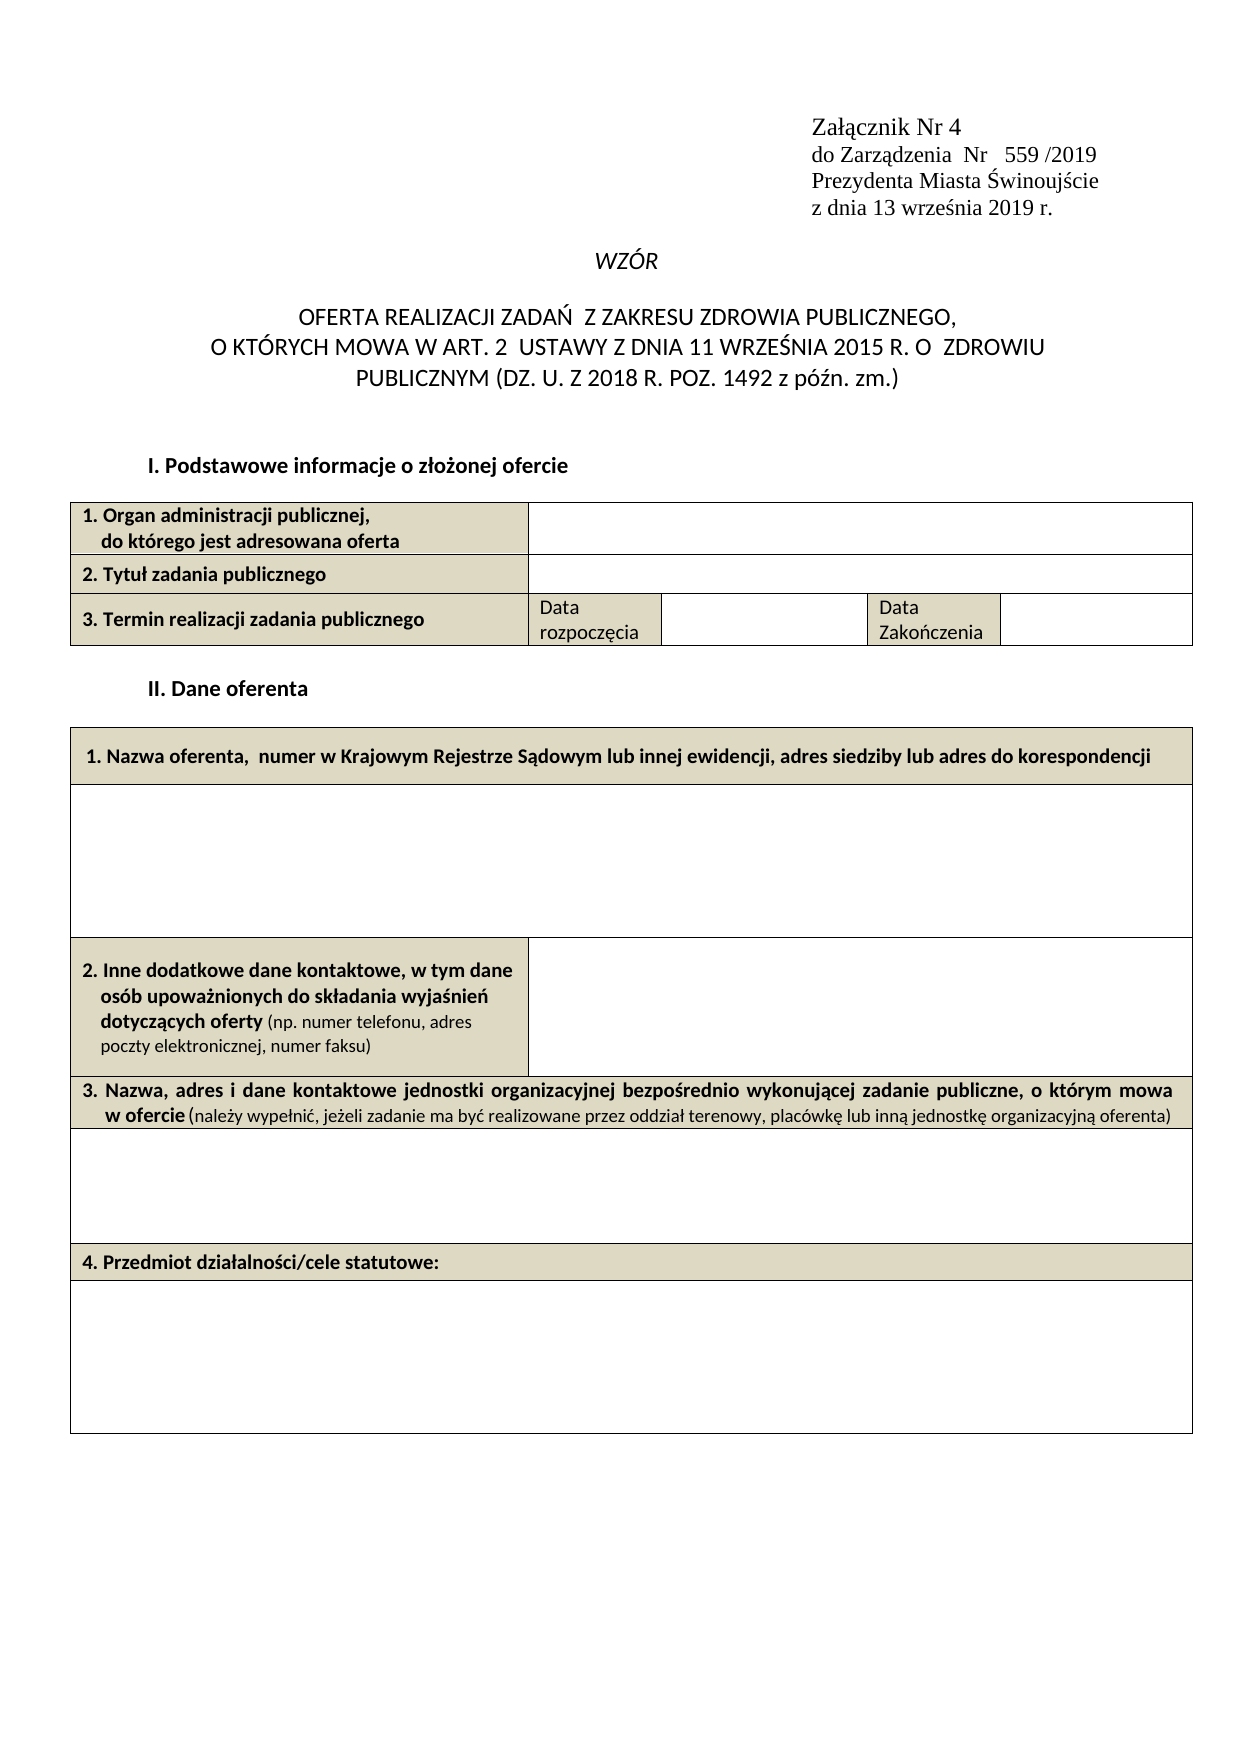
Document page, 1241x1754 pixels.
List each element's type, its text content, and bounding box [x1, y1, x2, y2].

table_cell 2. Tytuł zadania publicznego [71, 555, 528, 593]
table_cell [662, 594, 867, 645]
table_cell [1001, 594, 1192, 645]
table_cell [71, 785, 1192, 937]
table_cell [529, 555, 1192, 593]
text z dnia 13 września 2019 r. [738, 194, 1107, 220]
table_cell 4. Przedmiot działalności/cele statutowe: [71, 1244, 1192, 1280]
text I. Podstawowe informacje o złożonej ofercie [148, 451, 1107, 479]
text WZÓR [148, 245, 1107, 276]
text OFERTA REALIZACJI ZADAŃ Z ZAKRESU ZDROWIA PUBLICZNEGO, [148, 301, 1107, 331]
text Prezydenta Miasta Świnoujście [738, 167, 1107, 194]
text do Zarządzenia Nr 559 /2019 [738, 141, 1107, 167]
text II. Dane oferenta [148, 674, 1107, 702]
table_cell [71, 1129, 1192, 1242]
table_cell 2. Inne dodatkowe dane kontaktowe, w tym dane osób upoważnionych do składania wyjaśnień dotyczących oferty (np. numer telefonu, adres poczty elektronicznej, numer faksu) [71, 938, 528, 1076]
table_header [529, 503, 1192, 553]
table_cell 3. Termin realizacji zadania publicznego [71, 594, 528, 645]
table_cell [529, 938, 1192, 1076]
table_cell [71, 1281, 1192, 1433]
table_cell Data rozpoczęcia [529, 594, 661, 645]
text O KTÓRYCH MOWA W ART. 2 USTAWY Z DNIA 11 WRZEŚNIA 2015 R. O ZDROWIU PUBLICZNYM (DZ. U. Z 2018 R. POZ. 1492 z późn. zm.) [148, 331, 1107, 392]
table_cell 3. Nazwa, adres i dane kontaktowe jednostki organizacyjnej bezpośrednio wykonującej zadanie publiczne, o którym mowa w ofercie (należy wypełnić, jeżeli zadanie ma być realizowane przez oddział terenowy, placówkę lub inną jednostkę organizacyjną oferenta) [71, 1077, 1192, 1128]
table_header 1. Organ administracji publicznej, do którego jest adresowana oferta [71, 503, 528, 553]
table_header 1. Nazwa oferenta, numer w Krajowym Rejestrze Sądowym lub innej ewidencji, adres siedziby lub adres do korespondencji [71, 728, 1192, 784]
text Załącznik Nr 4 [738, 112, 1107, 141]
table_cell Data Zakończenia [868, 594, 1000, 645]
